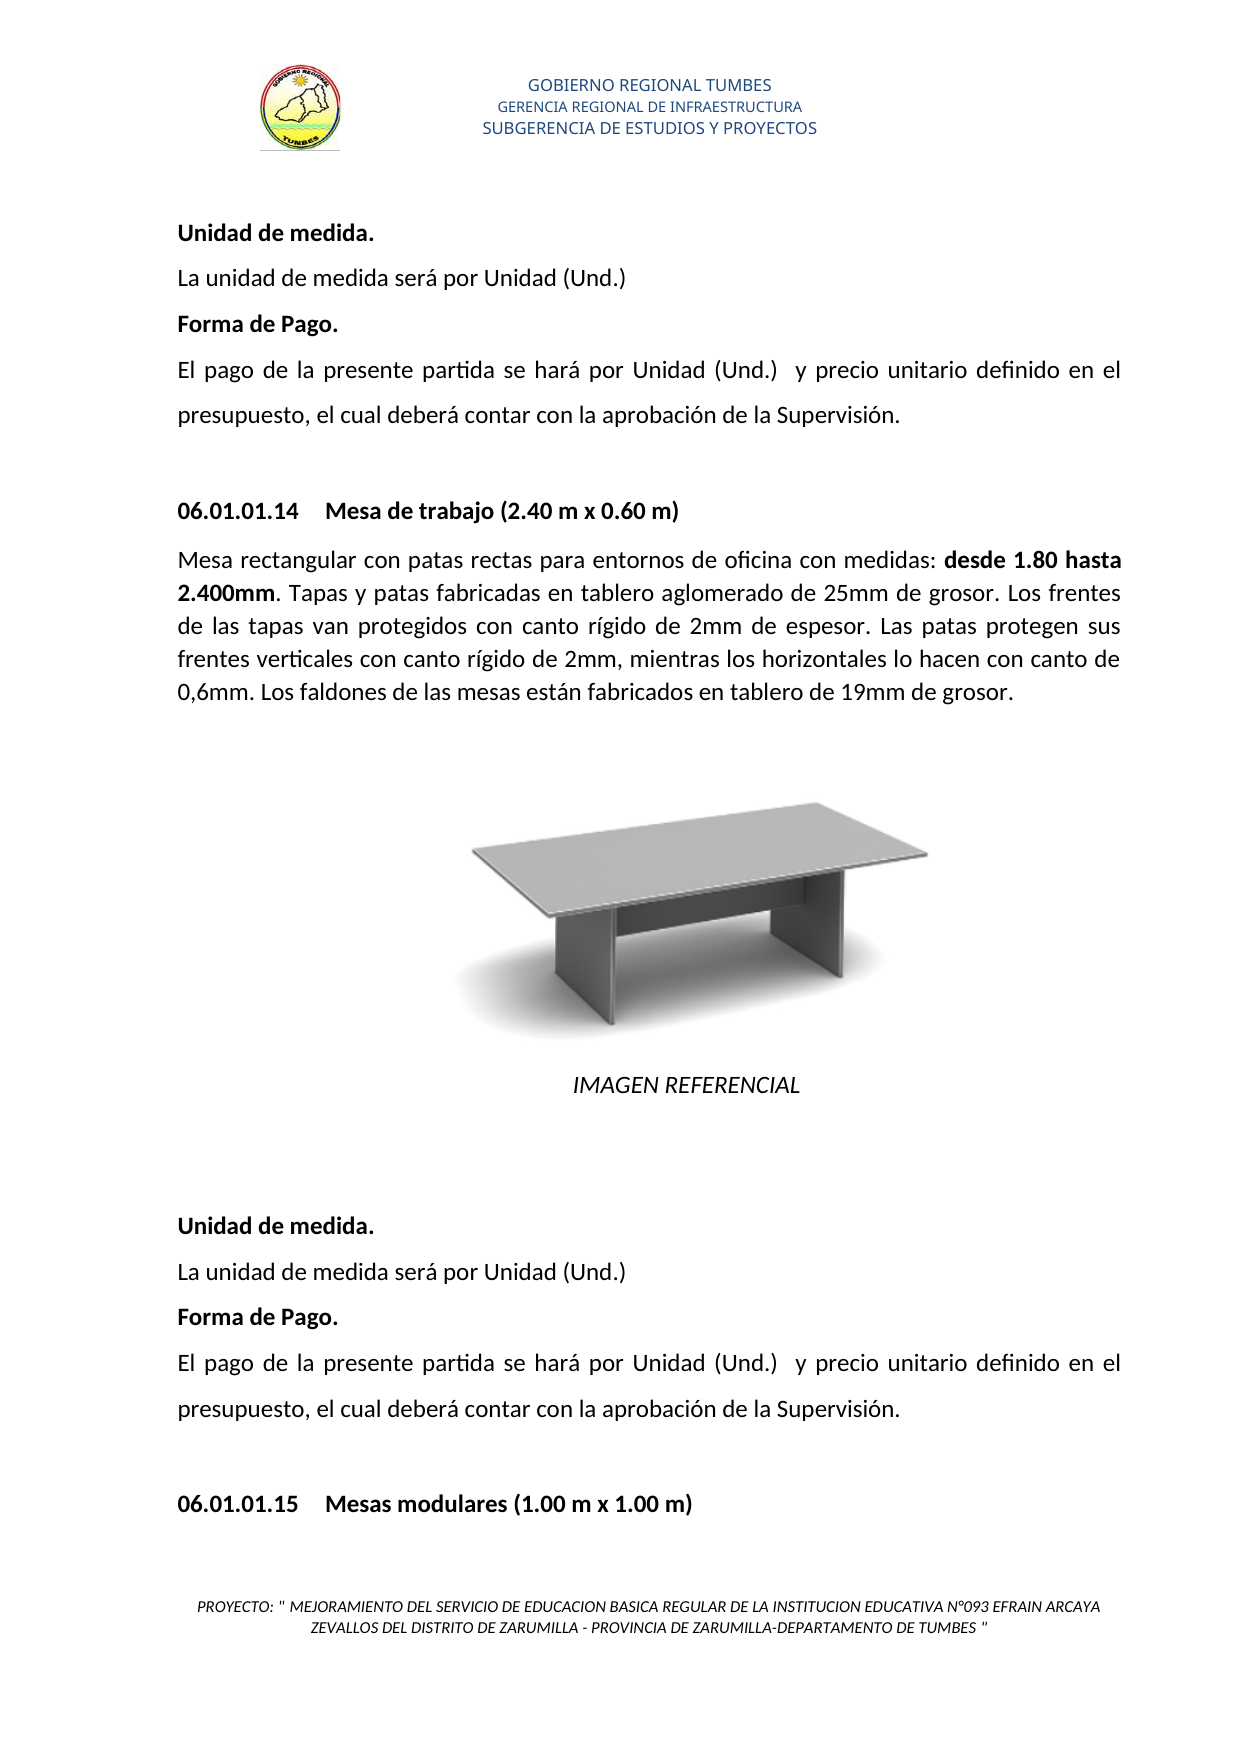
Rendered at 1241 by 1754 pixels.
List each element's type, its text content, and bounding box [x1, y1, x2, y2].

text Mesa rectangular con patas rectas para entornos de oficina con medidas: desde 1.80 hasta 2.400mm. Tapas y patas fabricadas en tablero aglomerado de 25mm de grosor. Los frentes de las tapas van protegidos con canto rígido de 2mm de espesor. Las patas protegen sus frentes verticales con canto rígido de 2mm, mientras los horizontales lo hacen con canto de 0,6mm. Los faldones de las mesas están fabricados en tablero de 19mm de grosor. [177, 544, 1122, 707]
text La unidad de medida será por Unidad (Und.) [177, 1256, 1122, 1286]
text La unidad de medida será por Unidad (Und.) [177, 262, 1122, 293]
text El pago de la presente partida se hará por Unidad (Und.) y precio unitario definido en el presupuesto, el cual deberá contar con la aprobación de la Supervisión. [177, 354, 1122, 430]
text IMAGEN REFERENCIAL [177, 1069, 1122, 1099]
text 06.01.01.14 Mesa de trabajo (2.40 m x 0.60 m) [177, 495, 1122, 525]
text Forma de Pago. [177, 308, 1122, 339]
picture [259, 64, 341, 151]
text Forma de Pago. [177, 1301, 1122, 1332]
picture [423, 783, 952, 1065]
text Unidad de medida. [177, 217, 1122, 247]
text 06.01.01.15 Mesas modulares (1.00 m x 1.00 m) [177, 1488, 1122, 1519]
text Unidad de medida. [177, 1210, 1122, 1241]
text El pago de la presente partida se hará por Unidad (Und.) y precio unitario definido en el presupuesto, el cual deberá contar con la aprobación de la Supervisión. [177, 1347, 1122, 1423]
